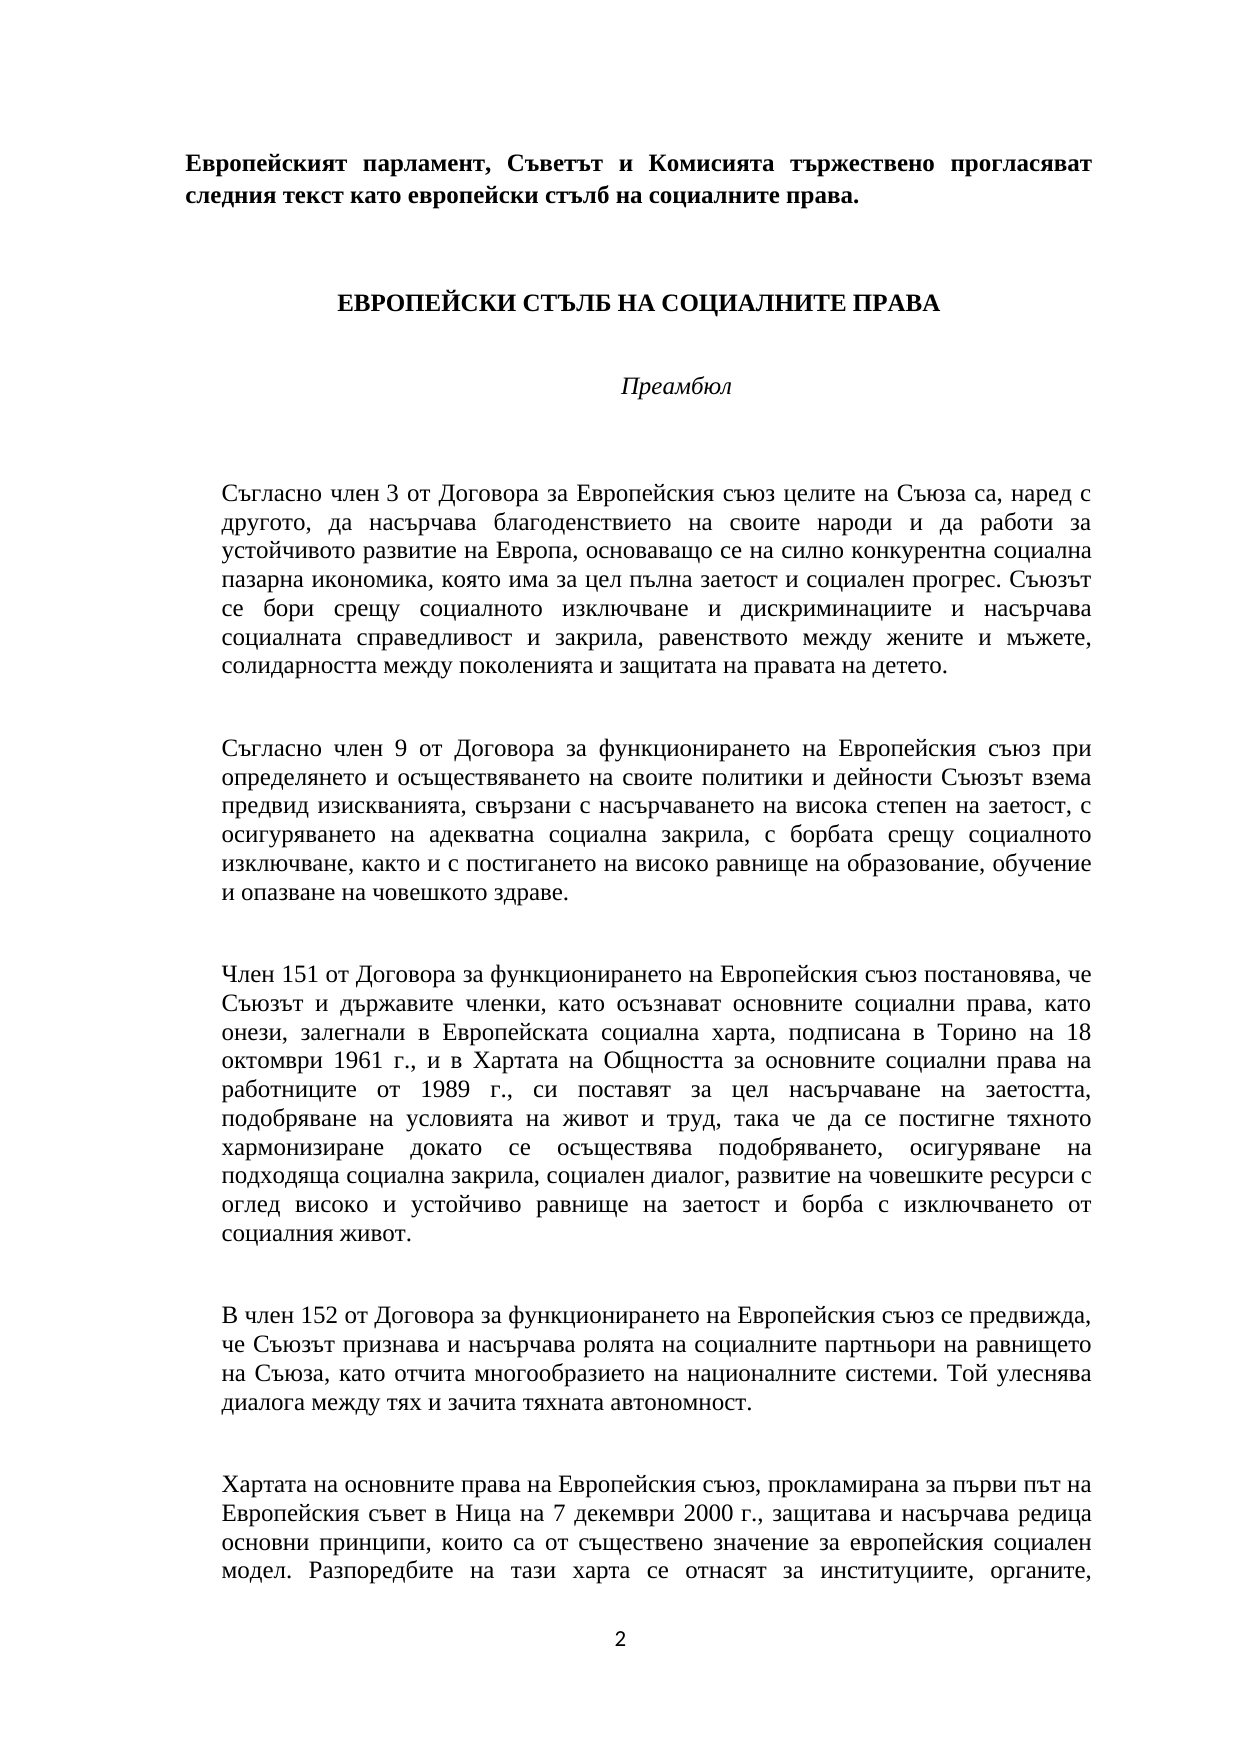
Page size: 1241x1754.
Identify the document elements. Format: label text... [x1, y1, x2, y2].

list Съгласно член 9 от Договора за функционирането на Европейския съюз при определянето и осъществяването на своите политики и дейности Съюзът взема предвид изискванията, свързани с насърчаването на висока степен на заетост, с осигуряването на адекватна социална закрила, с борбата срещу социалното изключване, както и с постигането на високо равнище на образование, обучение и опазване на човешкото здраве. [221, 733, 1093, 905]
text Европейският парламент, Съветът и Комисията тържествено прогласяват следния текст като европейски стълб на социалните права. [185, 148, 1093, 209]
list Член 151 от Договора за функционирането на Европейския съюз постановява, че Съюзът и държавите членки, като осъзнават основните социални права, като онези, залегнали в Европейската социална харта, подписана в Торино на 18 октомври 1961 г., и в Хартата на Общността за основните социални права на работниците от 1989 г., си поставят за цел насърчаване на заетостта, подобряване на условията на живот и труд, така че да се постигне тяхното хармонизиране докато се осъществява подобряването, осигуряване на подходяща социална закрила, социален диалог, развитие на човешките ресурси с оглед високо и устойчиво равнище на заетост и борба с изключването от социалния живот. [221, 959, 1093, 1247]
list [221, 1469, 1093, 1584]
text ЕВРОПЕЙСКИ СТЪЛБ НА СОЦИАЛНИТЕ ПРАВА [185, 288, 1093, 317]
list Съгласно член 3 от Договора за Европейския съюз целите на Съюза са, наред с другото, да насърчава благоденствието на своите народи и да работи за устойчивото развитие на Европа, основаващо се на силно конкурентна социална пазарна икономика, която има за цел пълна заетост и социален прогрес. Съюзът се бори срещу социалното изключване и дискриминациите и насърчава социалната справедливост и закрила, равенството между жените и мъжете, солидарността между поколенията и защитата на правата на детето. [221, 478, 1093, 679]
text Преамбюл [260, 371, 1093, 400]
list В член 152 от Договора за функционирането на Европейския съюз се предвижда, че Съюзът признава и насърчава ролята на социалните партньори на равнището на Съюза, като отчита многообразието на националните системи. Той улеснява диалога между тях и зачита тяхната автономност. [221, 1300, 1093, 1415]
